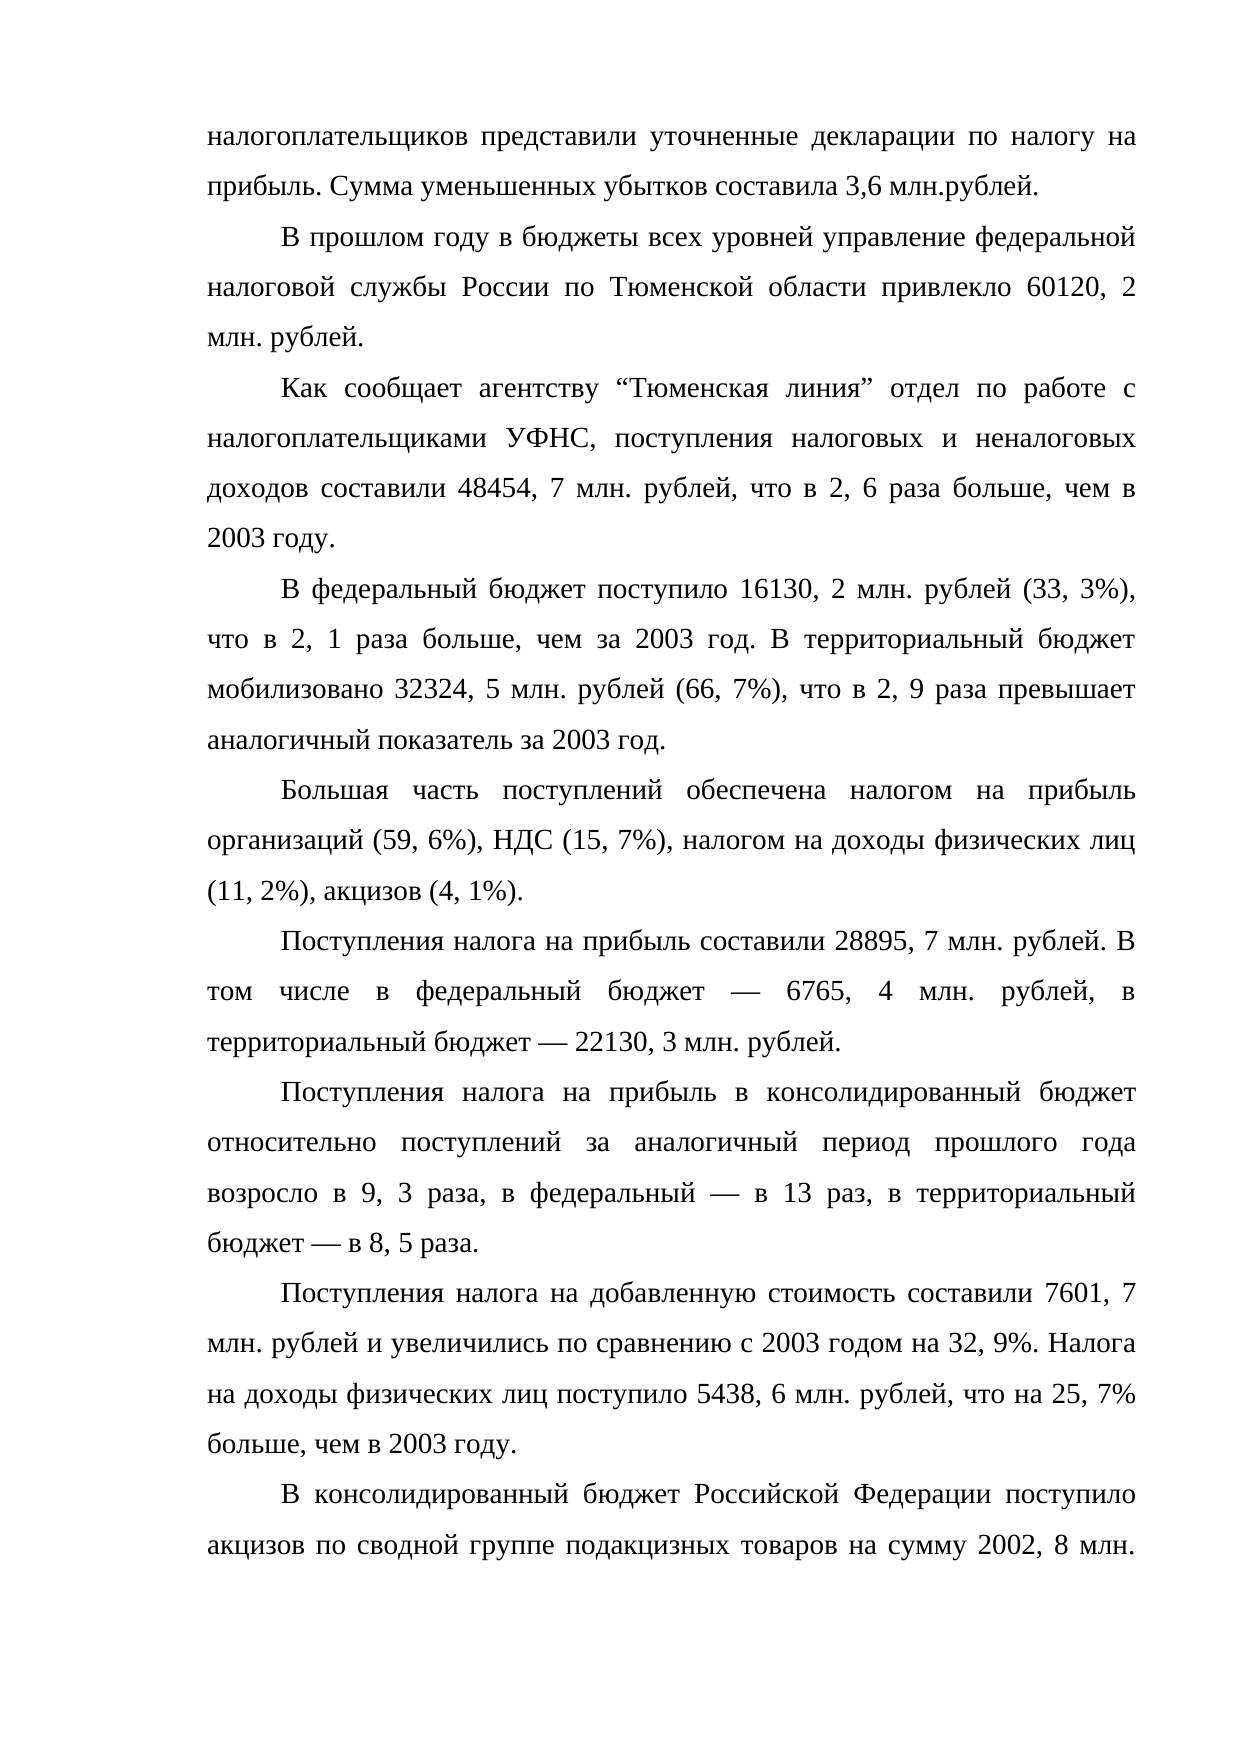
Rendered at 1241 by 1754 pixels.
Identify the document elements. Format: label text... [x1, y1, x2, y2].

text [207, 1477, 1137, 1560]
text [207, 118, 1137, 202]
text Поступления налога на прибыль составили 28895, 7 млн. рублей. В том числе в федеральный бюджет — 6765, 4 млн. рублей, в территориальный бюджет — 22130, 3 млн. рублей. [207, 923, 1137, 1057]
text Большая часть поступлений обеспечена налогом на прибыль организаций (59, 6%), НДС (15, 7%), налогом на доходы физических лиц (11, 2%), акцизов (4, 1%). [207, 772, 1137, 906]
text В прошлом году в бюджеты всех уровней управление федеральной налоговой службы России по Тюменской области привлекло 60120, 2 млн. рублей. [207, 219, 1137, 353]
text Поступления налога на прибыль в консолидированный бюджет относительно поступлений за аналогичный период прошлого года возросло в 9, 3 раза, в федеральный — в 13 раз, в территориальный бюджет — в 8, 5 раза. [207, 1074, 1137, 1258]
text В федеральный бюджет поступило 16130, 2 млн. рублей (33, 3%), что в 2, 1 раза больше, чем за 2003 год. В территориальный бюджет мобилизовано 32324, 5 млн. рублей (66, 7%), что в 2, 9 раза превышает аналогичный показатель за 2003 год. [207, 571, 1137, 755]
text Поступления налога на добавленную стоимость составили 7601, 7 млн. рублей и увеличились по сравнению с 2003 годом на 32, 9%. Налога на доходы физических лиц поступило 5438, 6 млн. рублей, что на 25, 7% больше, чем в 2003 году. [207, 1275, 1137, 1460]
text Как сообщает агентству “Тюменская линия” отдел по работе с налогоплательщиками УФНС, поступления налоговых и неналоговых доходов составили 48454, 7 млн. рублей, что в 2, 6 раза больше, чем в 2003 году. [207, 370, 1137, 554]
